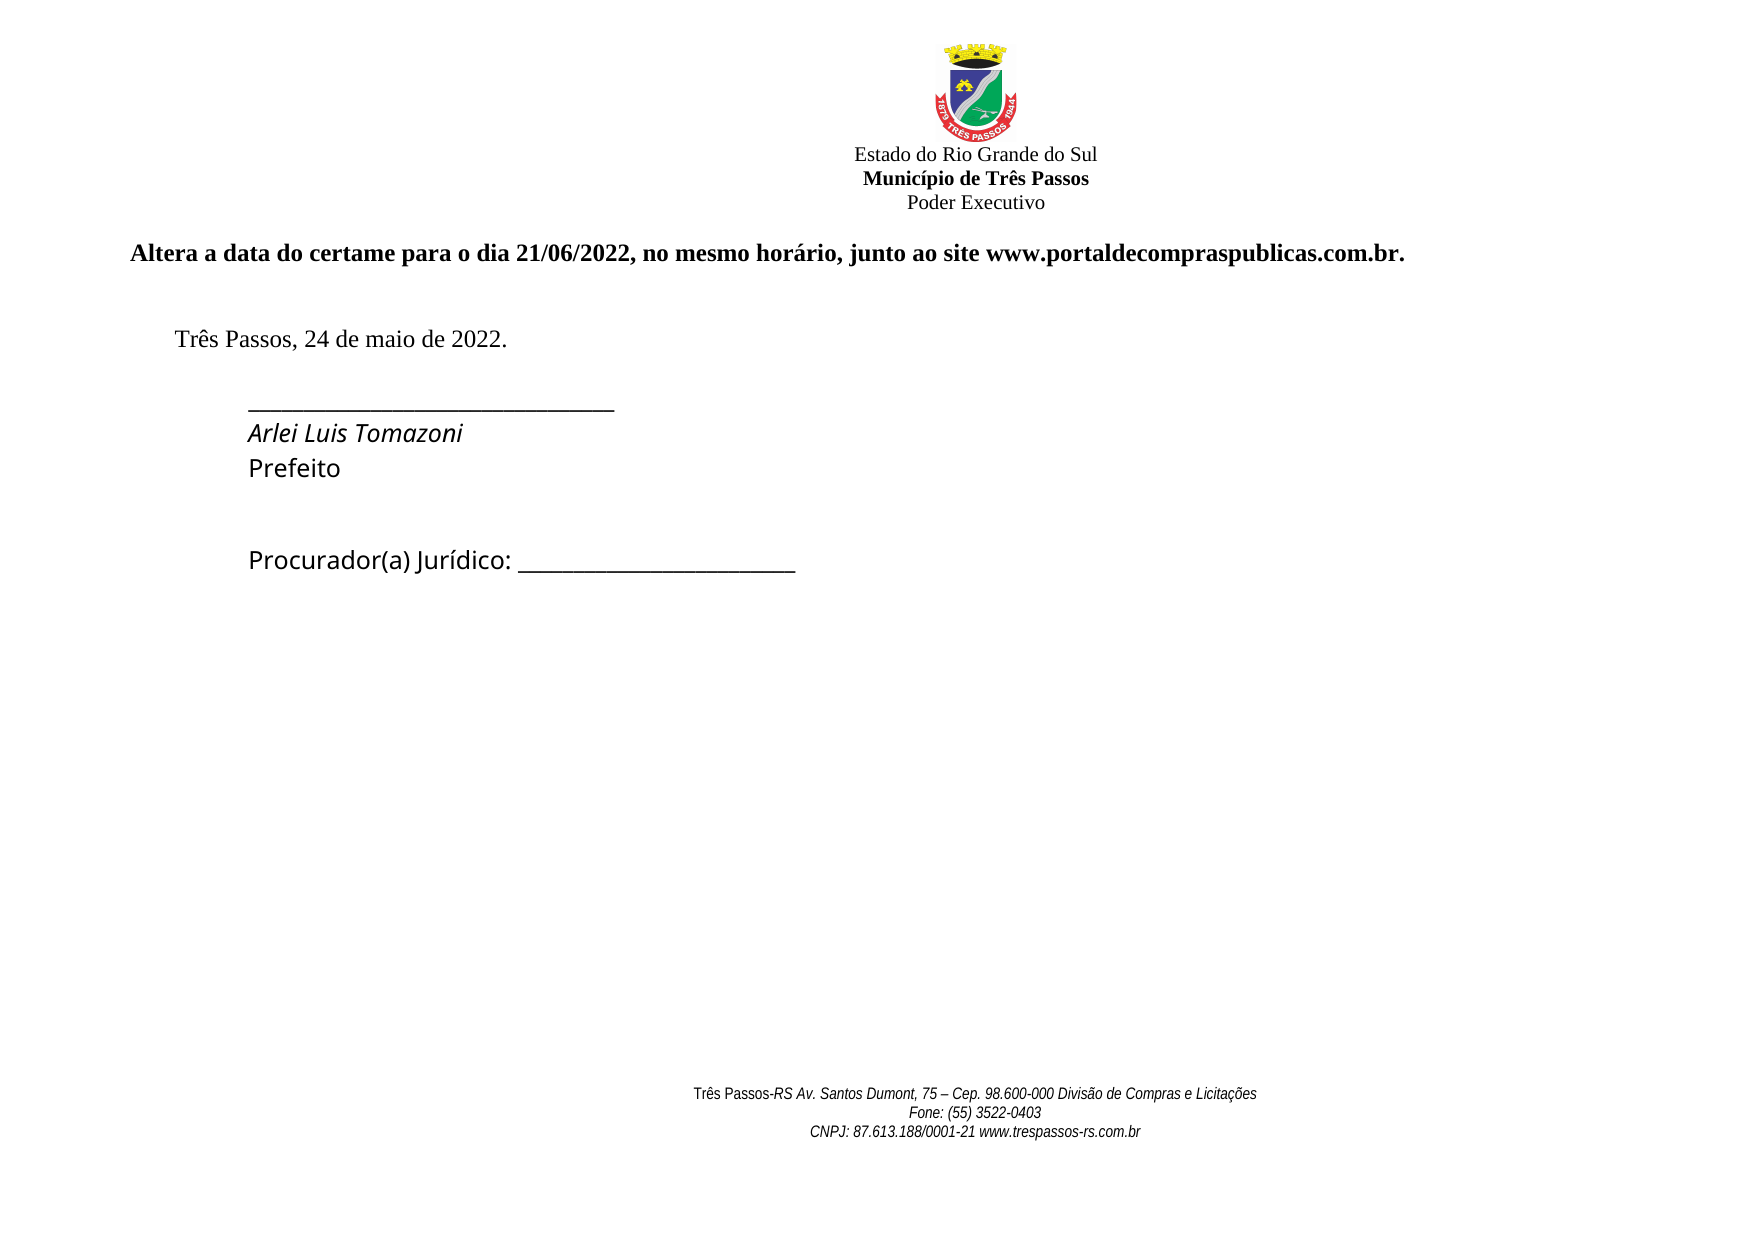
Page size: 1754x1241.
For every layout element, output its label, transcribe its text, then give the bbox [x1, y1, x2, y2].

subtitle _________________________________ [248, 382, 1704, 416]
picture [935, 44, 1017, 142]
subtitle Arlei Luis Tomazoni [248, 416, 1704, 450]
text Altera a data do certame para o dia 21/06/2022, no mesmo horário, junto ao site www.portaldecompraspublicas.com.br. [130, 238, 1704, 267]
text Procurador(a) Jurídico: _________________________ [248, 542, 1704, 576]
text Prefeito [248, 450, 1704, 484]
text Três Passos, 24 de maio de 2022. [130, 324, 1704, 353]
